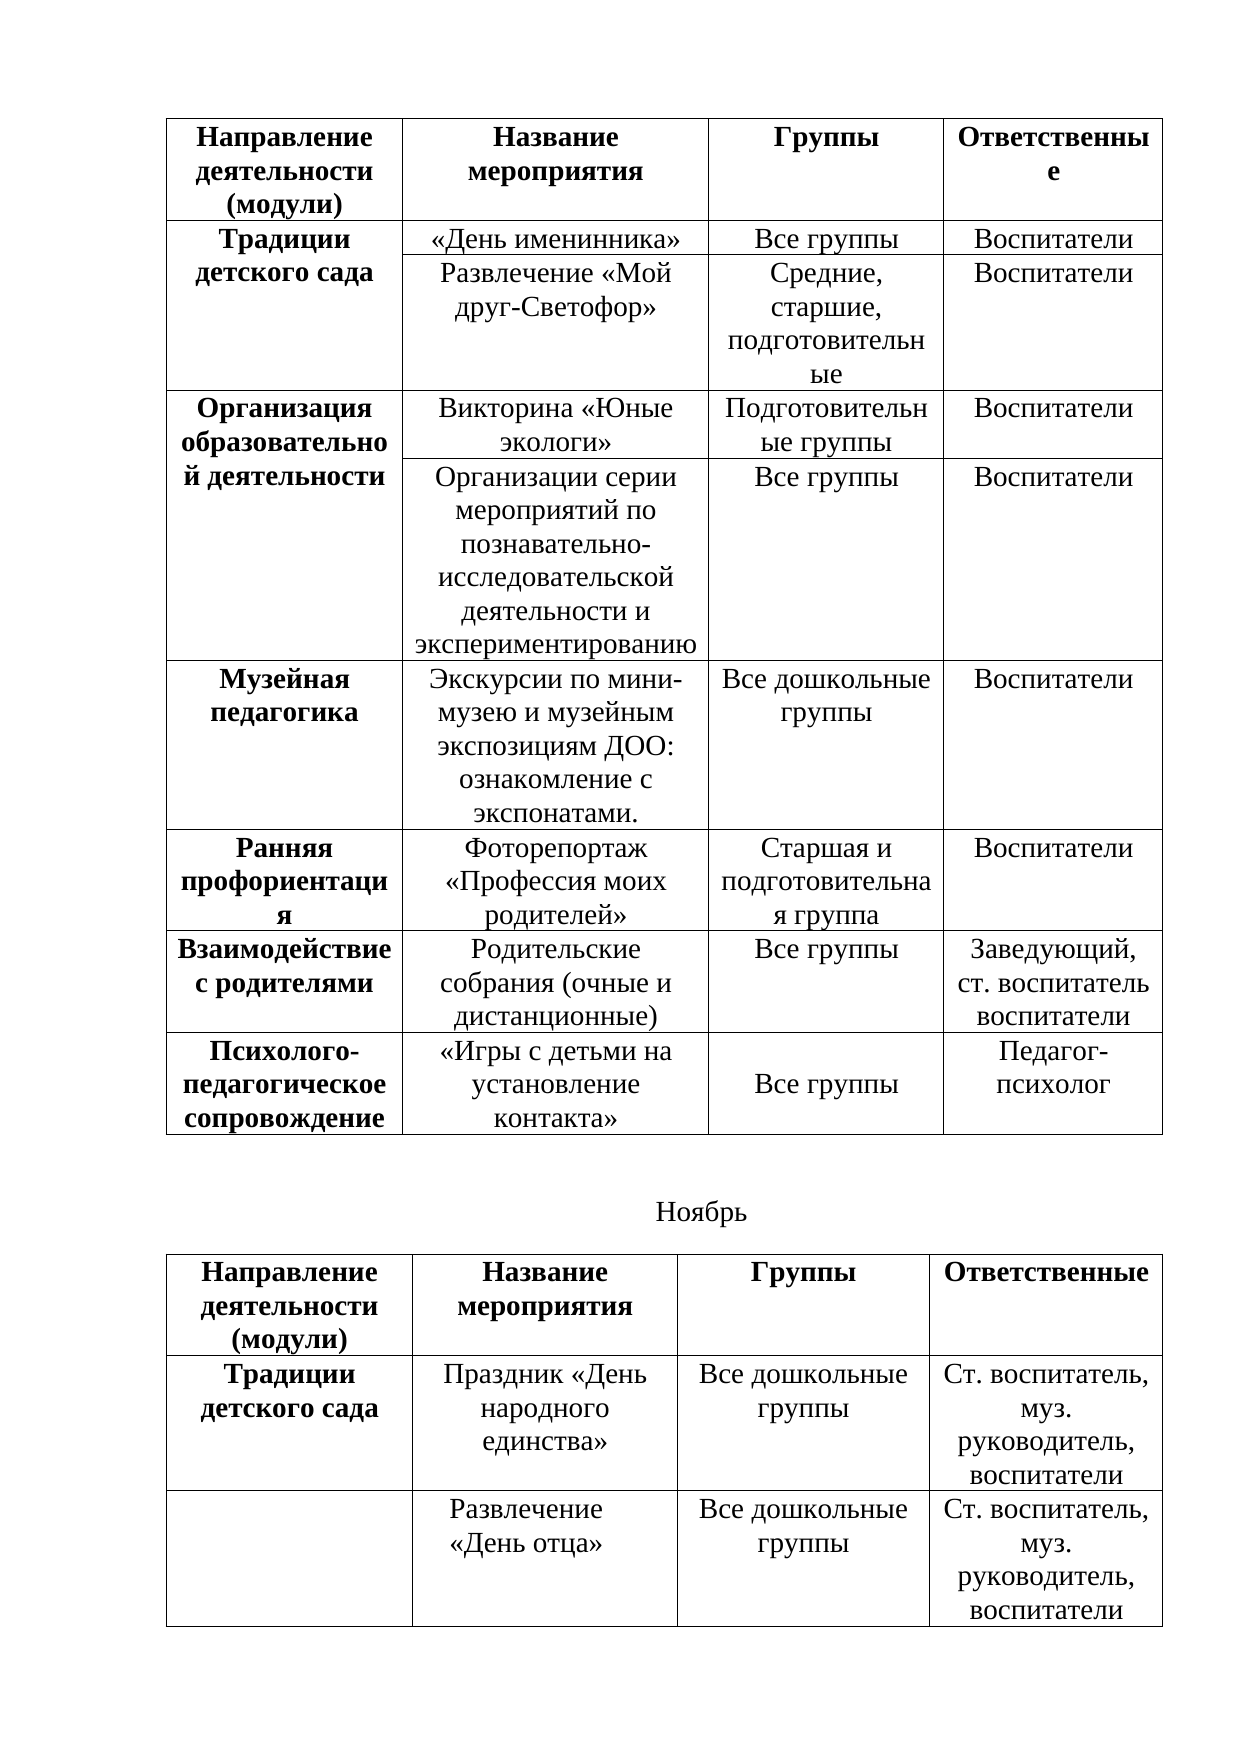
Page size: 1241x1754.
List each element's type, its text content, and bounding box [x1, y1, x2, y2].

table_cell Все группы [709, 221, 943, 254]
table_cell Музейная педагогика [167, 661, 402, 829]
table_header Название мероприятия [413, 1255, 677, 1355]
table_cell Воспитатели [944, 830, 1162, 930]
table_cell Воспитатели [944, 221, 1162, 254]
table_cell Организация образовательной деятельности [167, 391, 402, 660]
table_header Группы [709, 119, 943, 220]
table_cell Праздник «День народного единства» [413, 1356, 677, 1490]
table_cell Средние, старшие, подготовительные [709, 255, 943, 389]
table_cell «Игры с детьми на установление контакта» [403, 1033, 708, 1134]
table_header Направление деятельности (модули) [167, 119, 402, 220]
table_cell Ст. воспитатель, муз. руководитель, воспитатели [930, 1491, 1162, 1626]
table_header Ответственные [930, 1255, 1162, 1355]
table_cell Викторина «Юные экологи» [403, 391, 708, 458]
table_cell Традиции детского сада [167, 1356, 412, 1490]
table_cell Все группы [709, 931, 943, 1032]
table_cell Все дошкольные группы [709, 661, 943, 829]
table_cell [167, 1491, 412, 1626]
table_cell Педагог-психолог [944, 1033, 1162, 1134]
table_cell Воспитатели [944, 255, 1162, 389]
table_cell Ст. воспитатель, муз. руководитель, воспитатели [930, 1356, 1162, 1490]
table_cell Воспитатели [944, 661, 1162, 829]
table_cell Все группы [709, 459, 943, 660]
table_cell Старшая и подготовительная группа [709, 830, 943, 930]
table_cell «День именинника» [403, 221, 708, 254]
table_cell Развлечение «Мой друг-Светофор» [403, 255, 708, 389]
table_header Название мероприятия [403, 119, 708, 220]
table_cell Развлечение «День отца» [413, 1491, 677, 1626]
table_cell Все дошкольные группы [678, 1356, 929, 1490]
table_cell Организации серии мероприятий по познавательно-исследовательской деятельности и экспериментированию [403, 459, 708, 660]
table_cell Заведующий, ст. воспитатель воспитатели [944, 931, 1162, 1032]
table_cell Воспитатели [944, 459, 1162, 660]
table_cell Все группы [709, 1033, 943, 1134]
table_cell Ранняя профориентация [167, 830, 402, 930]
table_cell Психолого-педагогическое сопровождение [167, 1033, 402, 1134]
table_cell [678, 1491, 929, 1626]
table_header Группы [678, 1255, 929, 1355]
table_cell Воспитатели [944, 391, 1162, 458]
table_header Направление деятельности (модули) [167, 1255, 412, 1355]
table_cell Взаимодействие с родителями [167, 931, 402, 1032]
table_cell Подготовительные группы [709, 391, 943, 458]
table_cell Традиции детского сада [167, 221, 402, 389]
table_header Ответственные [944, 119, 1162, 220]
table_cell Родительские собрания (очные и дистанционные) [403, 931, 708, 1032]
table_cell Фоторепортаж «Профессия моих родителей» [403, 830, 708, 930]
text Ноябрь [177, 1194, 1152, 1228]
table_cell Экскурсии по мини-музею и музейным экспозициям ДОО: ознакомление с экспонатами. [403, 661, 708, 829]
